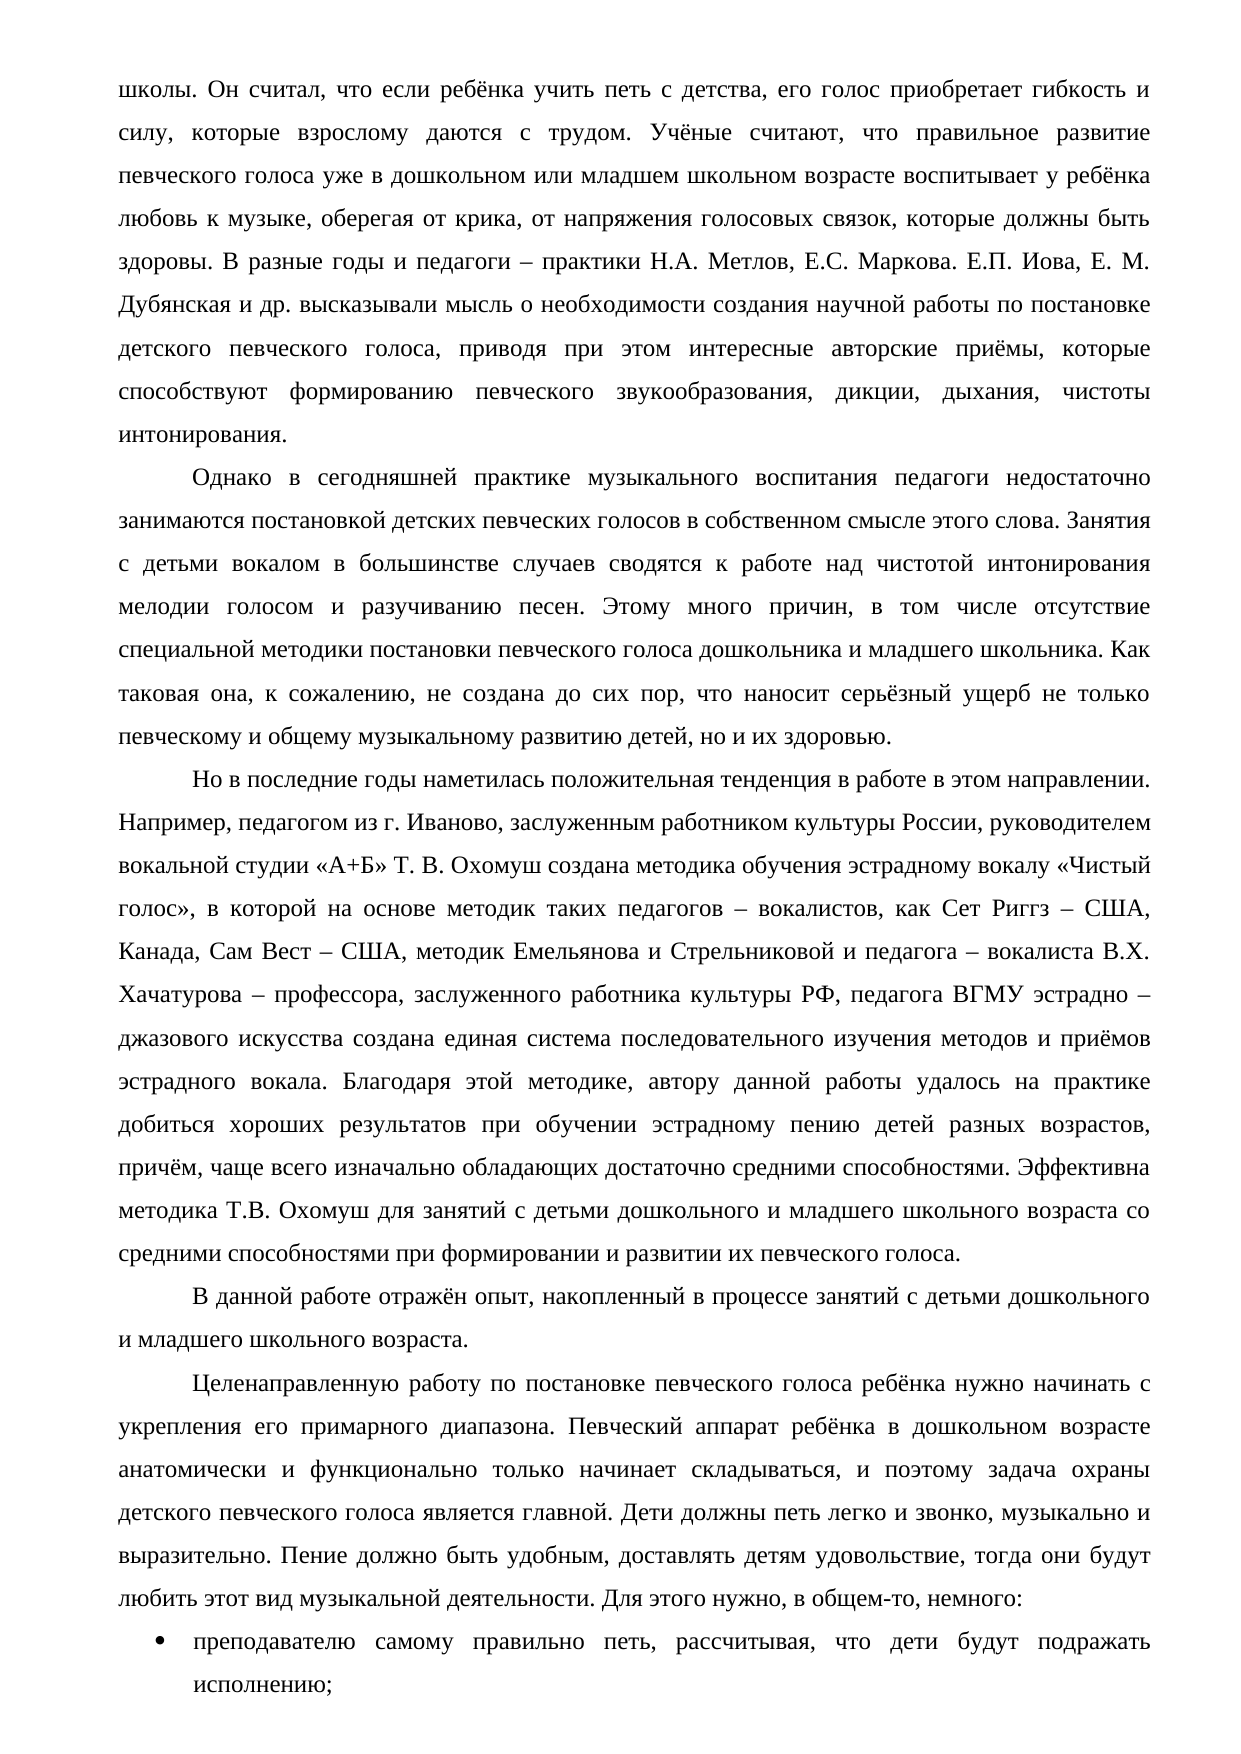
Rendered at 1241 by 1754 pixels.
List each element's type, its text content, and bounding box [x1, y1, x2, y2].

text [118, 74, 1152, 448]
text Целенаправленную работу по постановке певческого голоса ребёнка нужно начинать с укрепления его примарного диапазона. Певческий аппарат ребёнка в дошкольном возрасте анатомически и функционально только начинает складываться, и поэтому задача охраны детского певческого голоса является главной. Дети должны петь легко и звонко, музыкально и выразительно. Пение должно быть удобным, доставлять детям удовольствие, тогда они будут любить этот вид музыкальной деятельности. Для этого нужно, в общем-то, немного: [118, 1368, 1152, 1612]
text Однако в сегодняшней практике музыкального воспитания педагоги недостаточно занимаются постановкой детских певческих голосов в собственном смысле этого слова. Занятия с детьми вокалом в большинстве случаев сводятся к работе над чистотой интонирования мелодии голосом и разучиванию песен. Этому много причин, в том числе отсутствие специальной методики постановки певческого голоса дошкольника и младшего школьника. Как таковая она, к сожалению, не создана до сих пор, что наносит серьёзный ущерб не только певческому и общему музыкальному развитию детей, но и их здоровью. [118, 462, 1152, 749]
text В данной работе отражён опыт, накопленный в процессе занятий с детьми дошкольного и младшего школьного возраста. [118, 1281, 1152, 1353]
list преподавателю самому правильно петь, рассчитывая, что дети будут подражать исполнению; [156, 1626, 1152, 1698]
text Но в последние годы наметилась положительная тенденция в работе в этом направлении. Например, педагогом из г. Иваново, заслуженным работником культуры России, руководителем вокальной студии «А+Б» Т. В. Охомуш создана методика обучения эстрадному вокалу «Чистый голос», в которой на основе методик таких педагогов – вокалистов, как Сет Риггз – США, Канада, Сам Вест – США, методик Емельянова и Стрельниковой и педагога – вокалиста В.Х. Хачатурова – профессора, заслуженного работника культуры РФ, педагога ВГМУ эстрадно – джазового искусства создана единая система последовательного изучения методов и приёмов эстрадного вокала. Благодаря этой методике, автору данной работы удалось на практике добиться хороших результатов при обучении эстрадному пению детей разных возрастов, причём, чаще всего изначально обладающих достаточно средними способностями. Эффективна методика Т.В. Охомуш для занятий с детьми дошкольного и младшего школьного возраста со средними способностями при формировании и развитии их певческого голоса. [118, 764, 1152, 1267]
